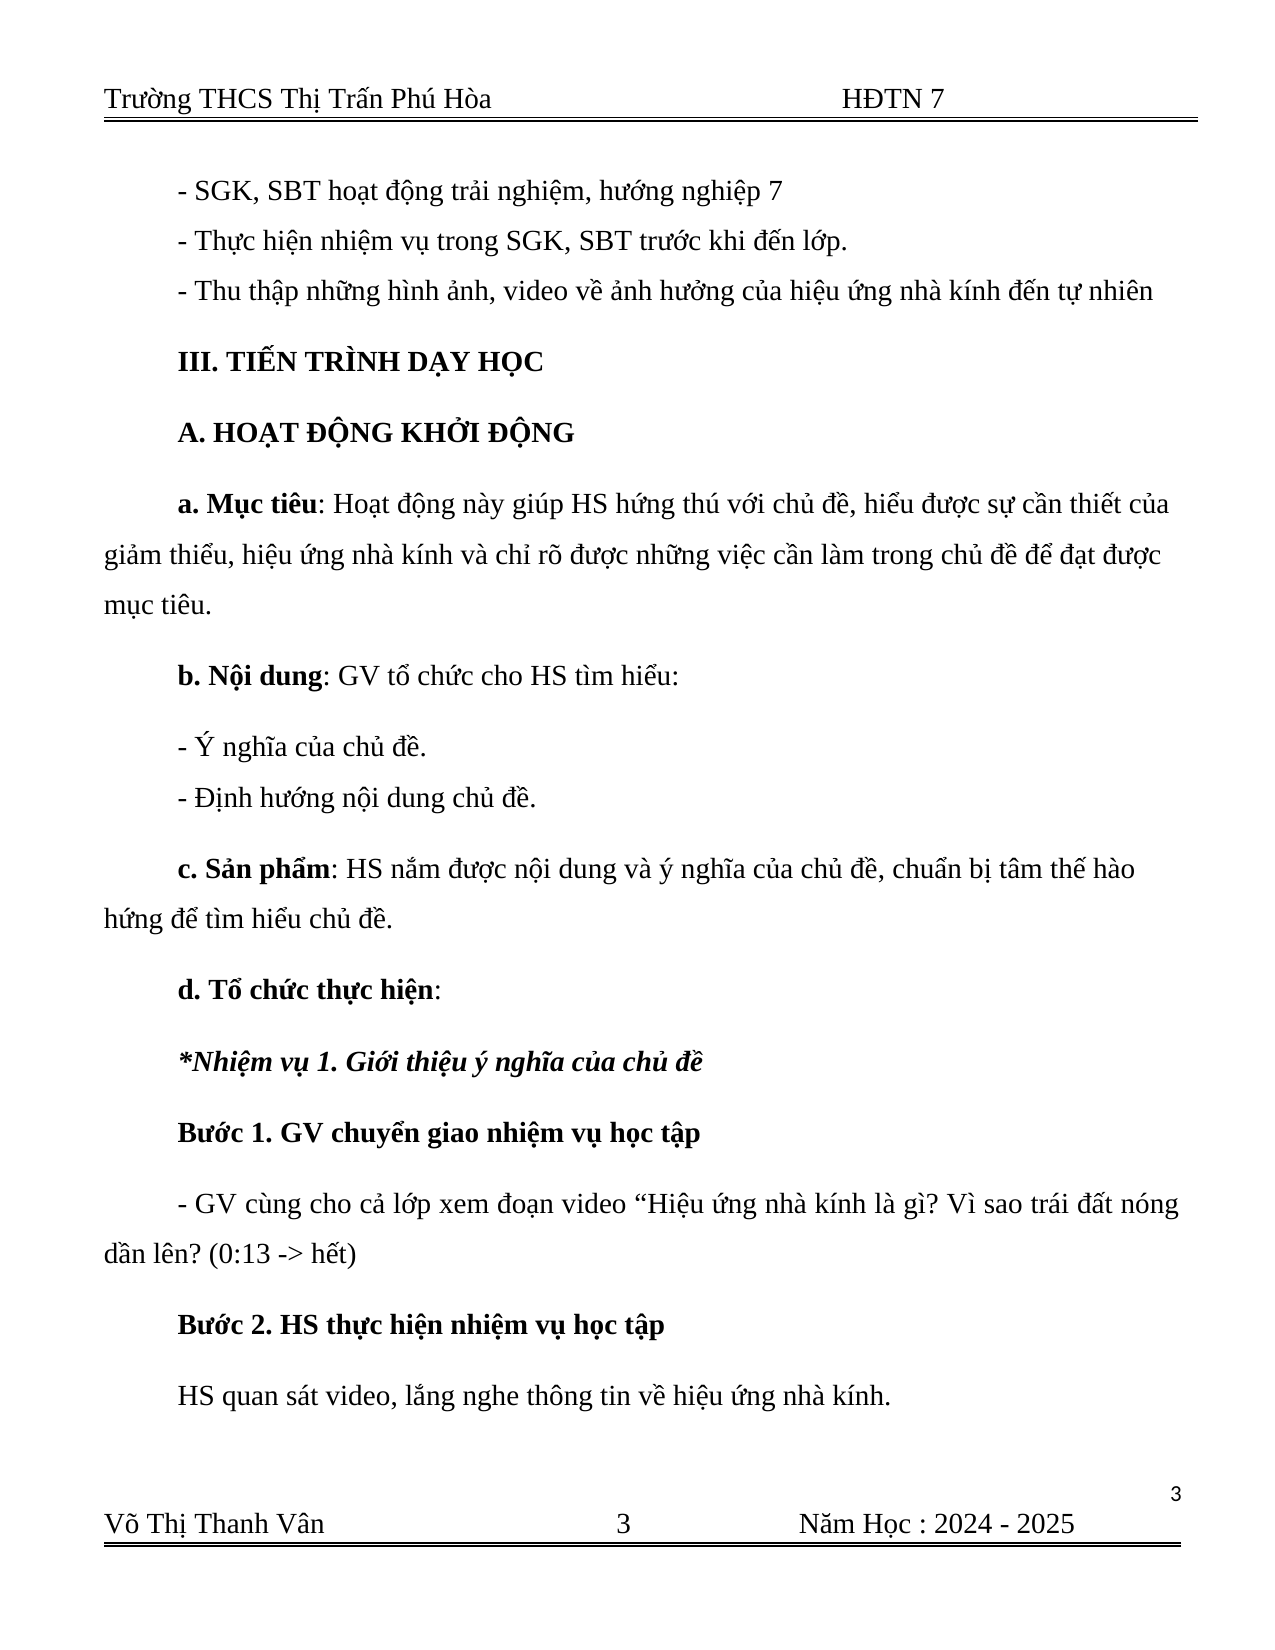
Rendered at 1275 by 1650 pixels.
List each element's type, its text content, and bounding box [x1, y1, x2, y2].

text b. Nội dung: GV tổ chức cho HS tìm hiểu: [103, 658, 1181, 692]
text Bước 2. HS thực hiện nhiệm vụ học tập [103, 1307, 1181, 1341]
text d. Tổ chức thực hiện: [103, 972, 1181, 1006]
text Bước 1. GV chuyển giao nhiệm vụ học tập [103, 1115, 1181, 1148]
text - SGK, SBT hoạt động trải nghiệm, hướng nghiệp 7 [177, 173, 1181, 206]
text - Thu thập những hình ảnh, video về ảnh hưởng của hiệu ứng nhà kính đến tự nhiên [177, 273, 1181, 307]
text III. TIẾN TRÌNH DẠY HỌC [103, 344, 1181, 378]
text - Thực hiện nhiệm vụ trong SGK, SBT trước khi đến lớp. [177, 223, 1181, 256]
text *Nhiệm vụ 1. Giới thiệu ý nghĩa của chủ đề [103, 1044, 1181, 1077]
text - Ý nghĩa của chủ đề. [177, 729, 1181, 763]
text a. Mục tiêu: Hoạt động này giúp HS hứng thú với chủ đề, hiểu được sự cần thiết của giảm thiểu, hiệu ứng nhà kính và chỉ rõ được những việc cần làm trong chủ đề để đạt được mục tiêu. [103, 487, 1181, 621]
text - GV cùng cho cả lớp xem đoạn video “Hiệu ứng nhà kính là gì? Vì sao trái đất nóng dần lên? (0:13 -> hết) [103, 1186, 1181, 1270]
text HS quan sát video, lắng nghe thông tin về hiệu ứng nhà kính. [103, 1378, 1181, 1412]
text c. Sản phẩm: HS nắm được nội dung và ý nghĩa của chủ đề, chuẩn bị tâm thế hào hứng để tìm hiểu chủ đề. [103, 851, 1181, 935]
text A. HOẠT ĐỘNG KHỞI ĐỘNG [103, 416, 1181, 449]
text - Định hướng nội dung chủ đề. [177, 780, 1181, 813]
